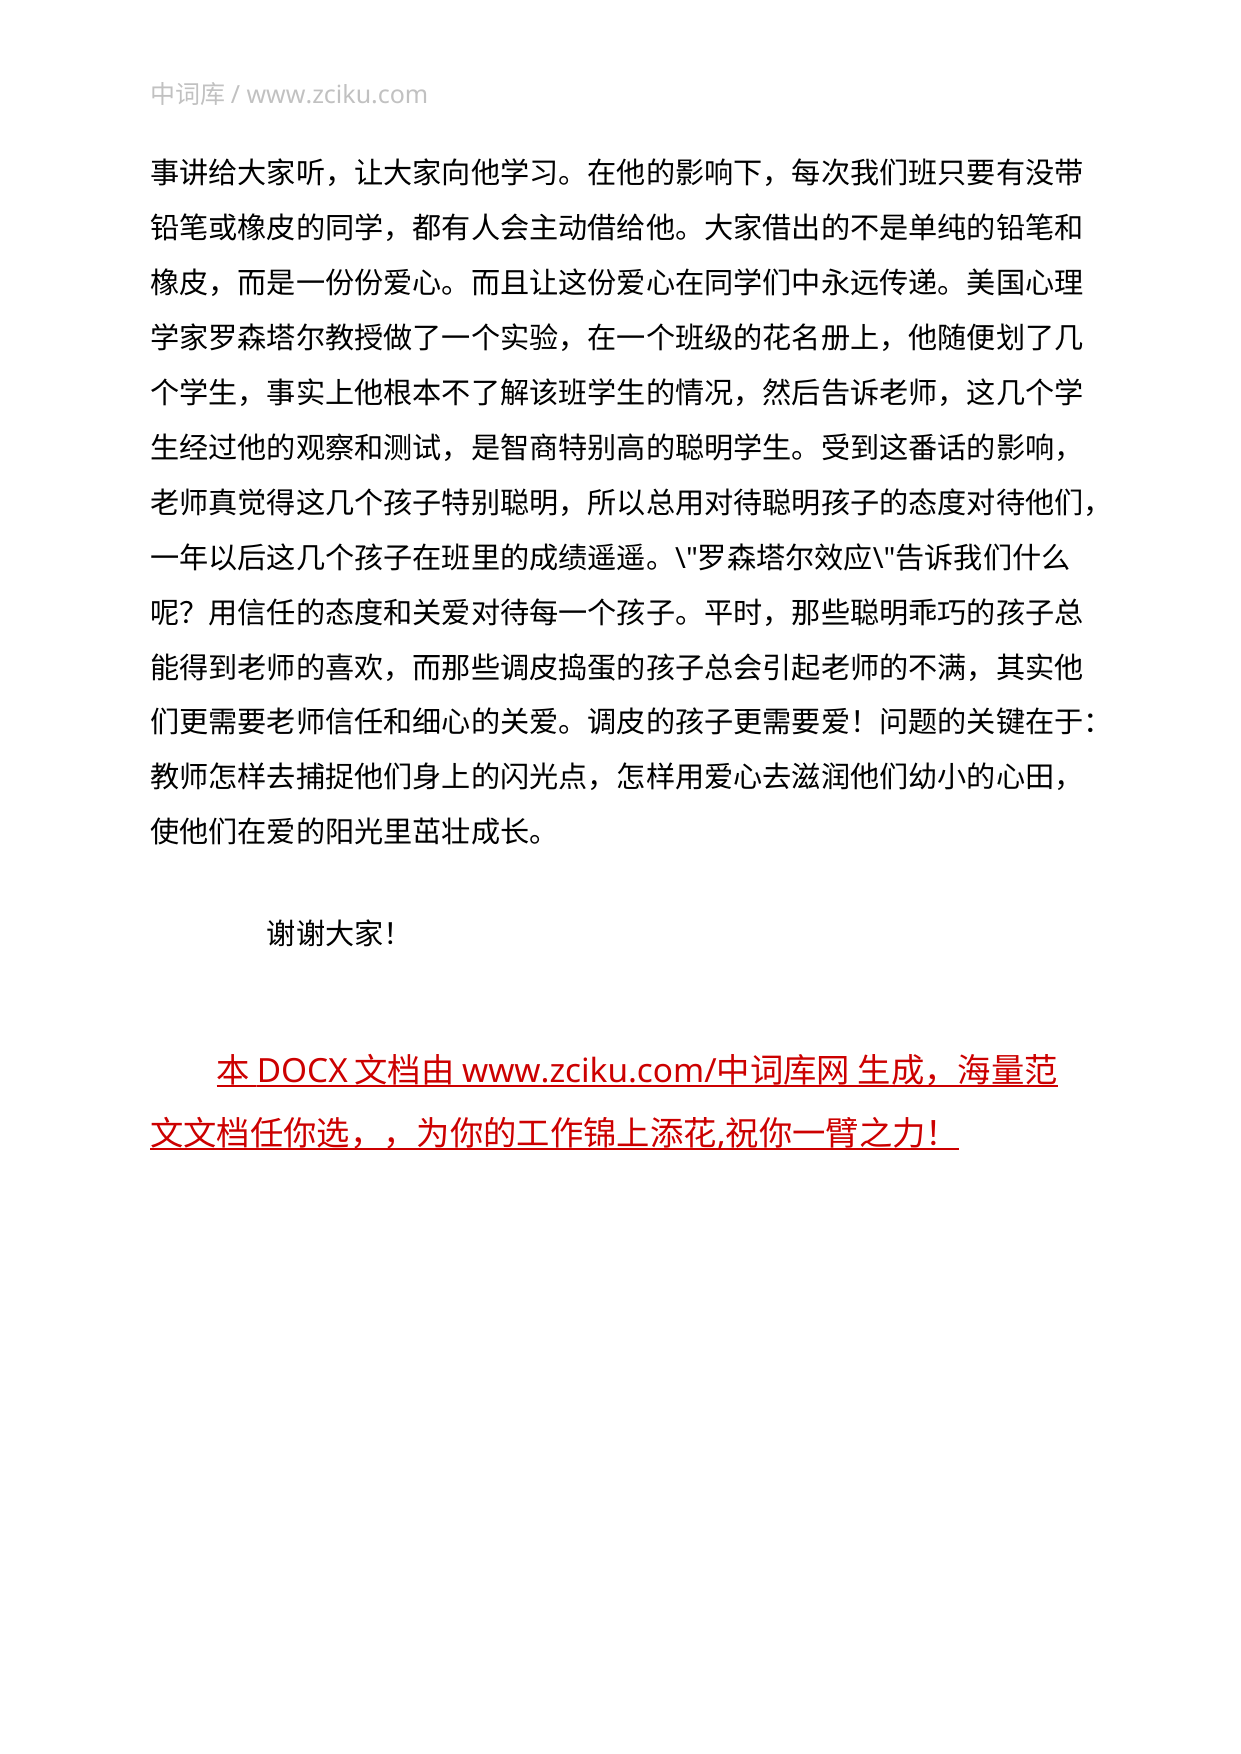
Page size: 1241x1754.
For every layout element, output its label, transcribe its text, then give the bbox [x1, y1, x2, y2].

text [150, 150, 1090, 851]
text 谢谢大家！ [150, 911, 1090, 953]
text 本DOCX文档由 www.zciku.com/中词库网 生成，海量范文文档任你选，，为你的工作锦上添花,祝你一臂之力！ [150, 1044, 1090, 1155]
